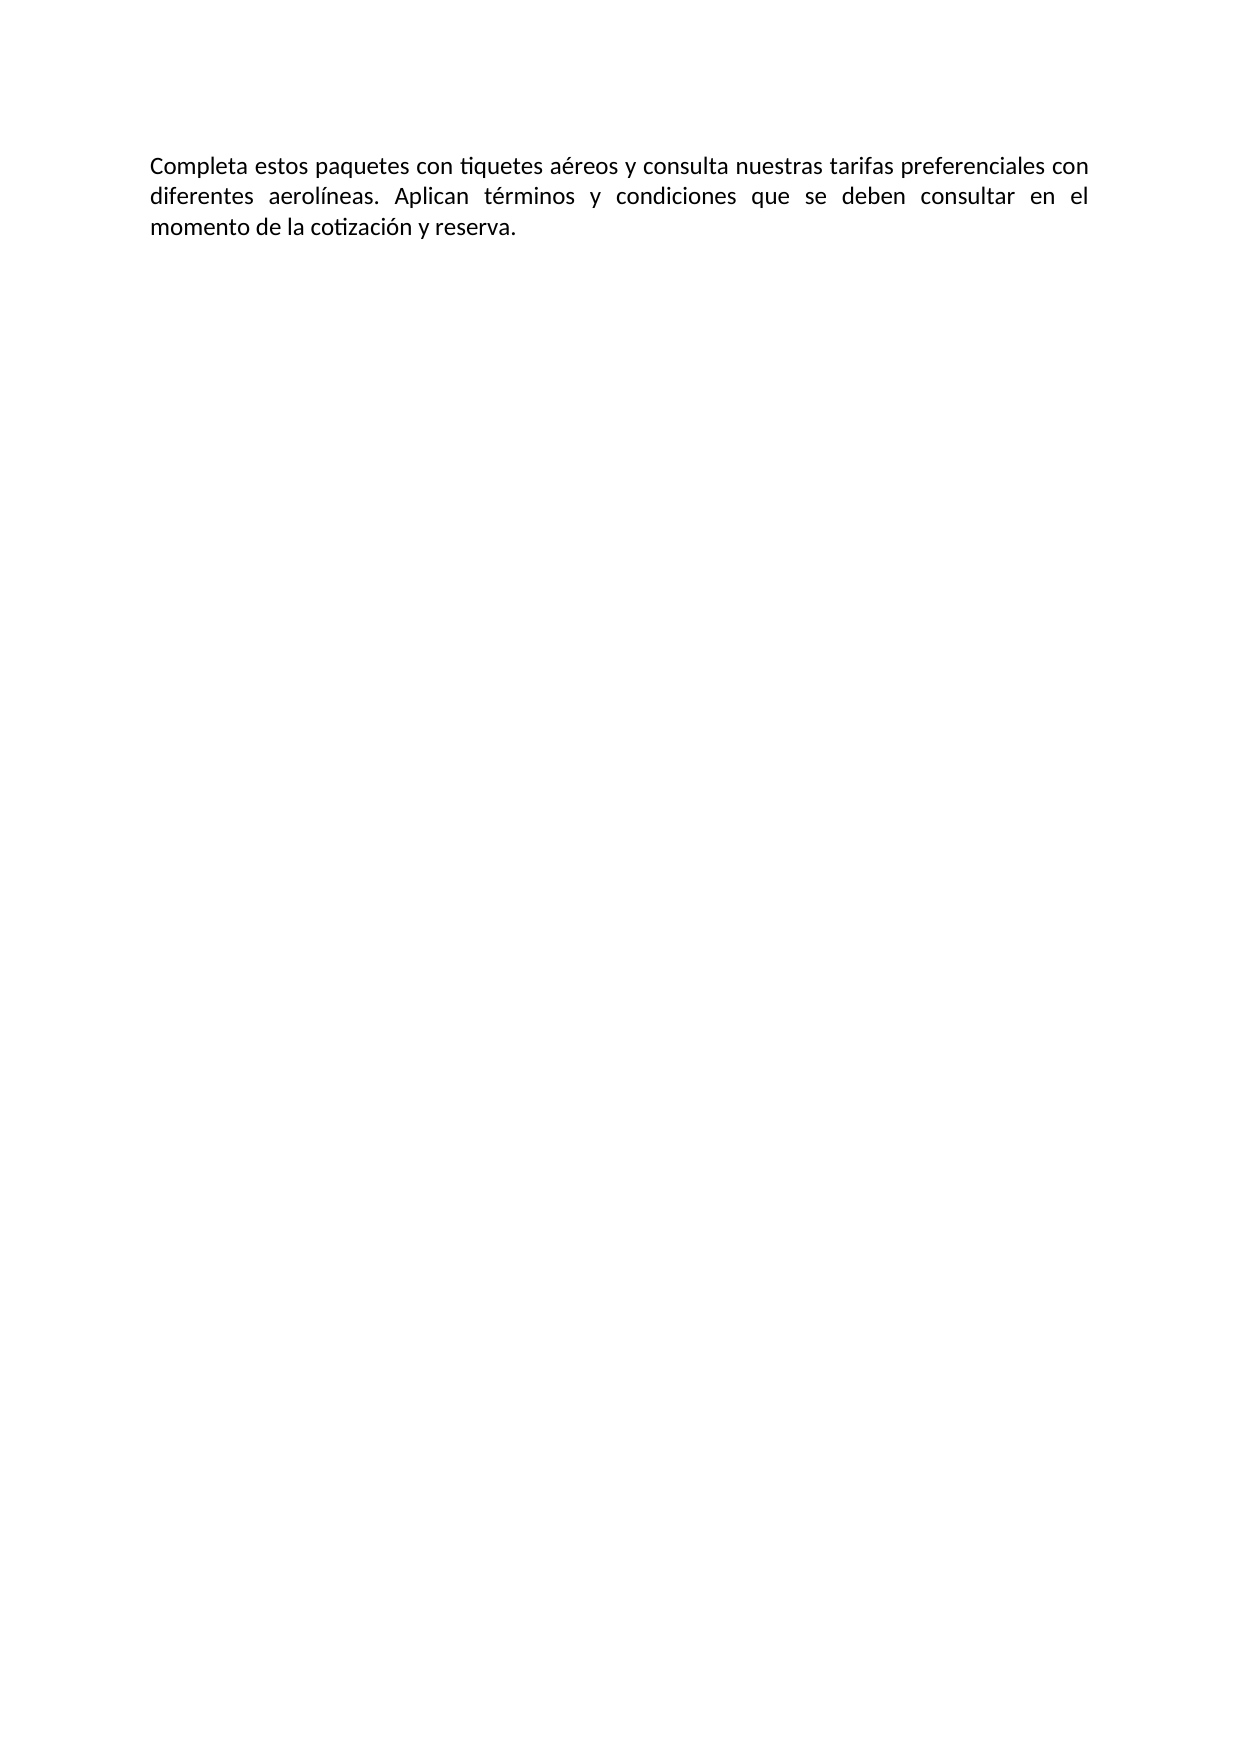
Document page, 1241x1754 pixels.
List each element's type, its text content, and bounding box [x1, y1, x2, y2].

text Completa estos paquetes con tiquetes aéreos y consulta nuestras tarifas preferenciales con diferentes aerolíneas. Aplican términos y condiciones que se deben consultar en el momento de la cotización y reserva. [150, 150, 1090, 242]
